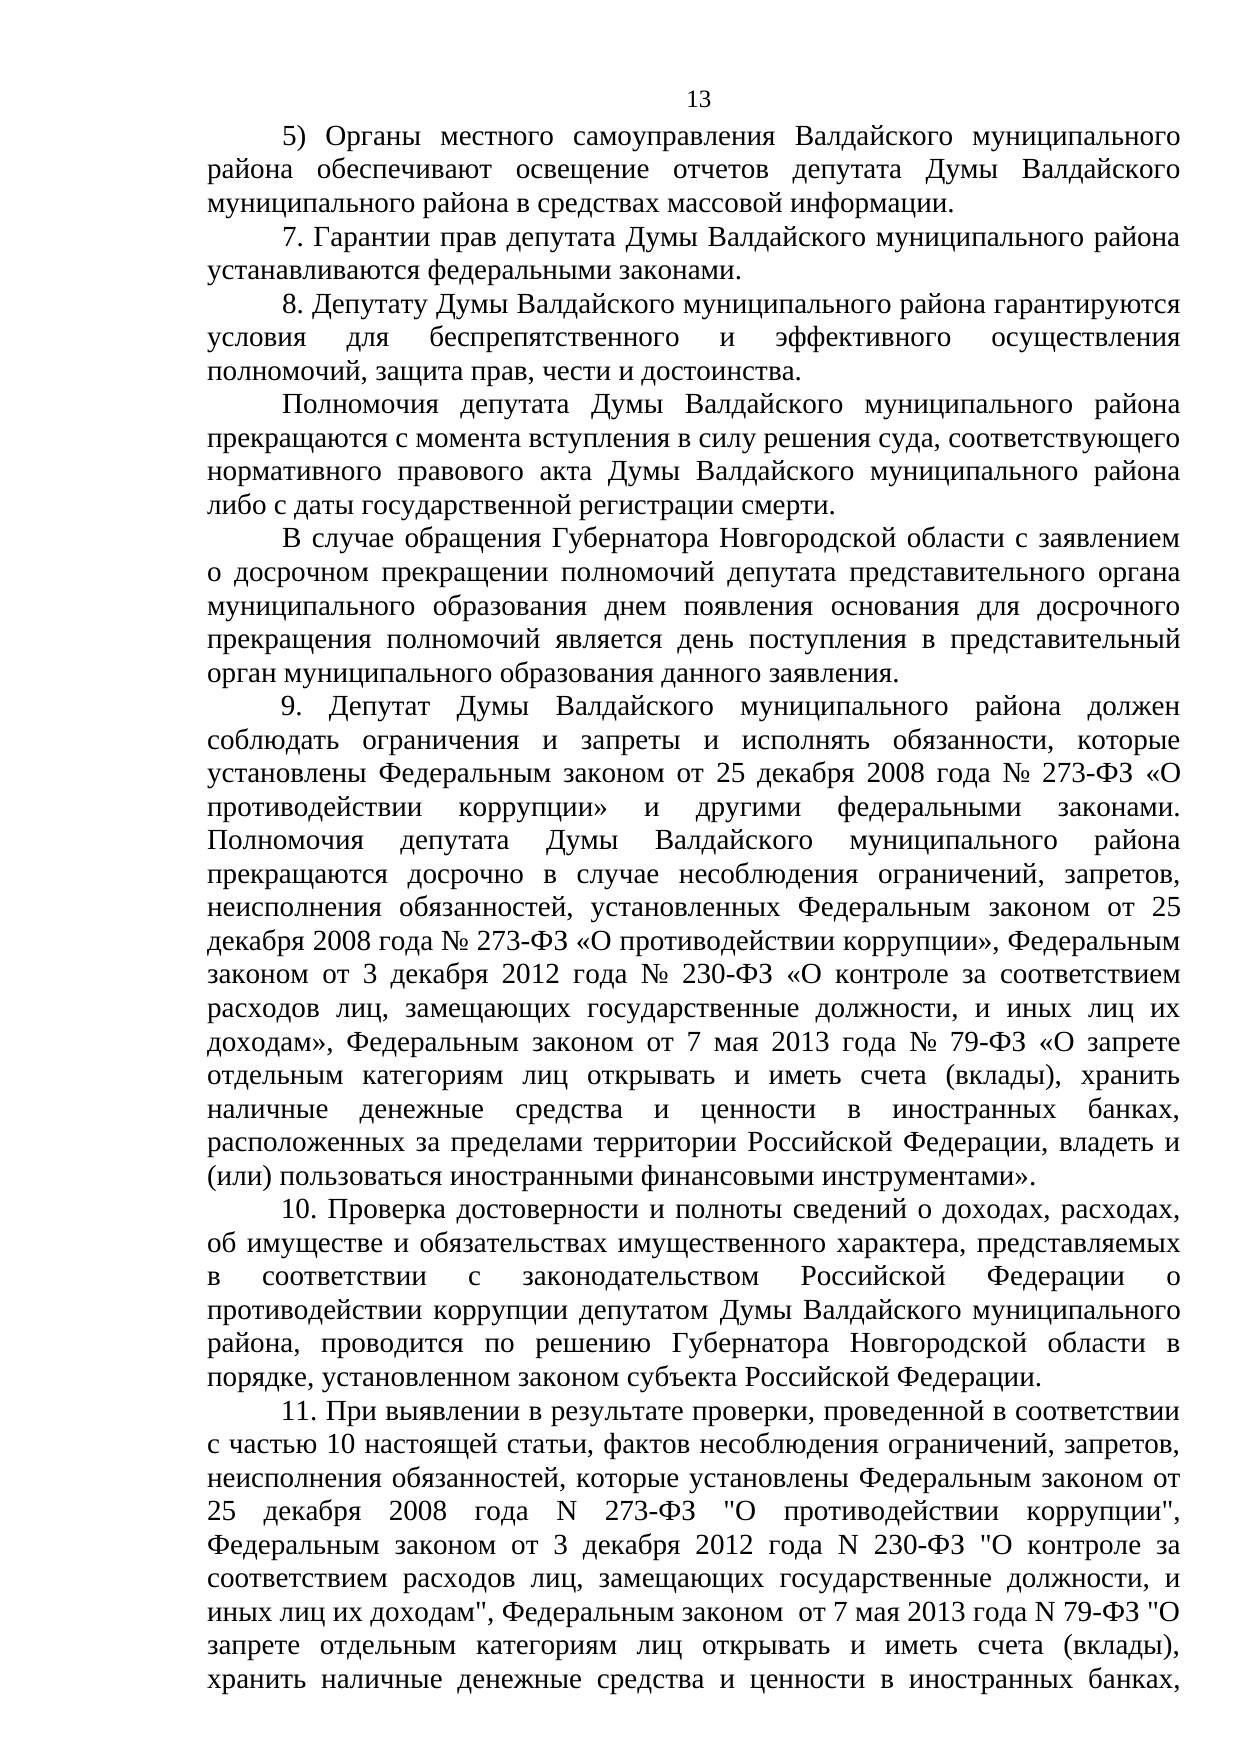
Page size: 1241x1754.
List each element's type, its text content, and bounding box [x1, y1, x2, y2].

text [207, 1393, 1181, 1694]
text 10. Проверка достоверности и полноты сведений о доходах, расходах, об имуществе и обязательствах имущественного характера, представляемых в соответствии с законодательством Российской Федерации о противодействии коррупции депутатом Думы Валдайского муниципального района, проводится по решению Губернатора Новгородской области в порядке, установленном законом субъекта Российской Федерации. [207, 1191, 1181, 1393]
text 8. Депутату Думы Валдайского муниципального района гарантируются условия для беспрепятственного и эффективного осуществления полномочий, защита прав, чести и достоинства. [207, 286, 1181, 386]
text 7. Гарантии прав депутата Думы Валдайского муниципального района устанавливаются федеральными законами. [207, 219, 1181, 286]
text В случае обращения Губернатора Новгородской области с заявлением о досрочном прекращении полномочий депутата представительного органа муниципального образования днем появления основания для досрочного прекращения полномочий является день поступления в представительный орган муниципального образования данного заявления. [207, 521, 1181, 688]
text 5) Органы местного самоуправления Валдайского муниципального района обеспечивают освещение отчетов депутата Думы Валдайского муниципального района в средствах массовой информации. [207, 118, 1181, 219]
text Полномочия депутата Думы Валдайского муниципального района прекращаются с момента вступления в силу решения суда, соответствующего нормативного правового акта Думы Валдайского муниципального района либо с даты государственной регистрации смерти. [207, 386, 1181, 521]
text 9. Депутат Думы Валдайского муниципального района должен соблюдать ограничения и запреты и исполнять обязанности, которые установлены Федеральным законом от 25 декабря 2008 года № 273-ФЗ «О противодействии коррупции» и другими федеральными законами. Полномочия депутата Думы Валдайского муниципального района прекращаются досрочно в случае несоблюдения ограничений, запретов, неисполнения обязанностей, установленных Федеральным законом от 25 декабря 2008 года № 273-ФЗ «О противодействии коррупции», Федеральным законом от 3 декабря 2012 года № 230-ФЗ «О контроле за соответствием расходов лиц, замещающих государственные должности, и иных лиц их доходам», Федеральным законом от 7 мая 2013 года № 79-ФЗ «О запрете отдельным категориям лиц открывать и иметь счета (вклады), хранить наличные денежные средства и ценности в иностранных банках, расположенных за пределами территории Российской Федерации, владеть и (или) пользоваться иностранными финансовыми инструментами». [207, 688, 1181, 1191]
